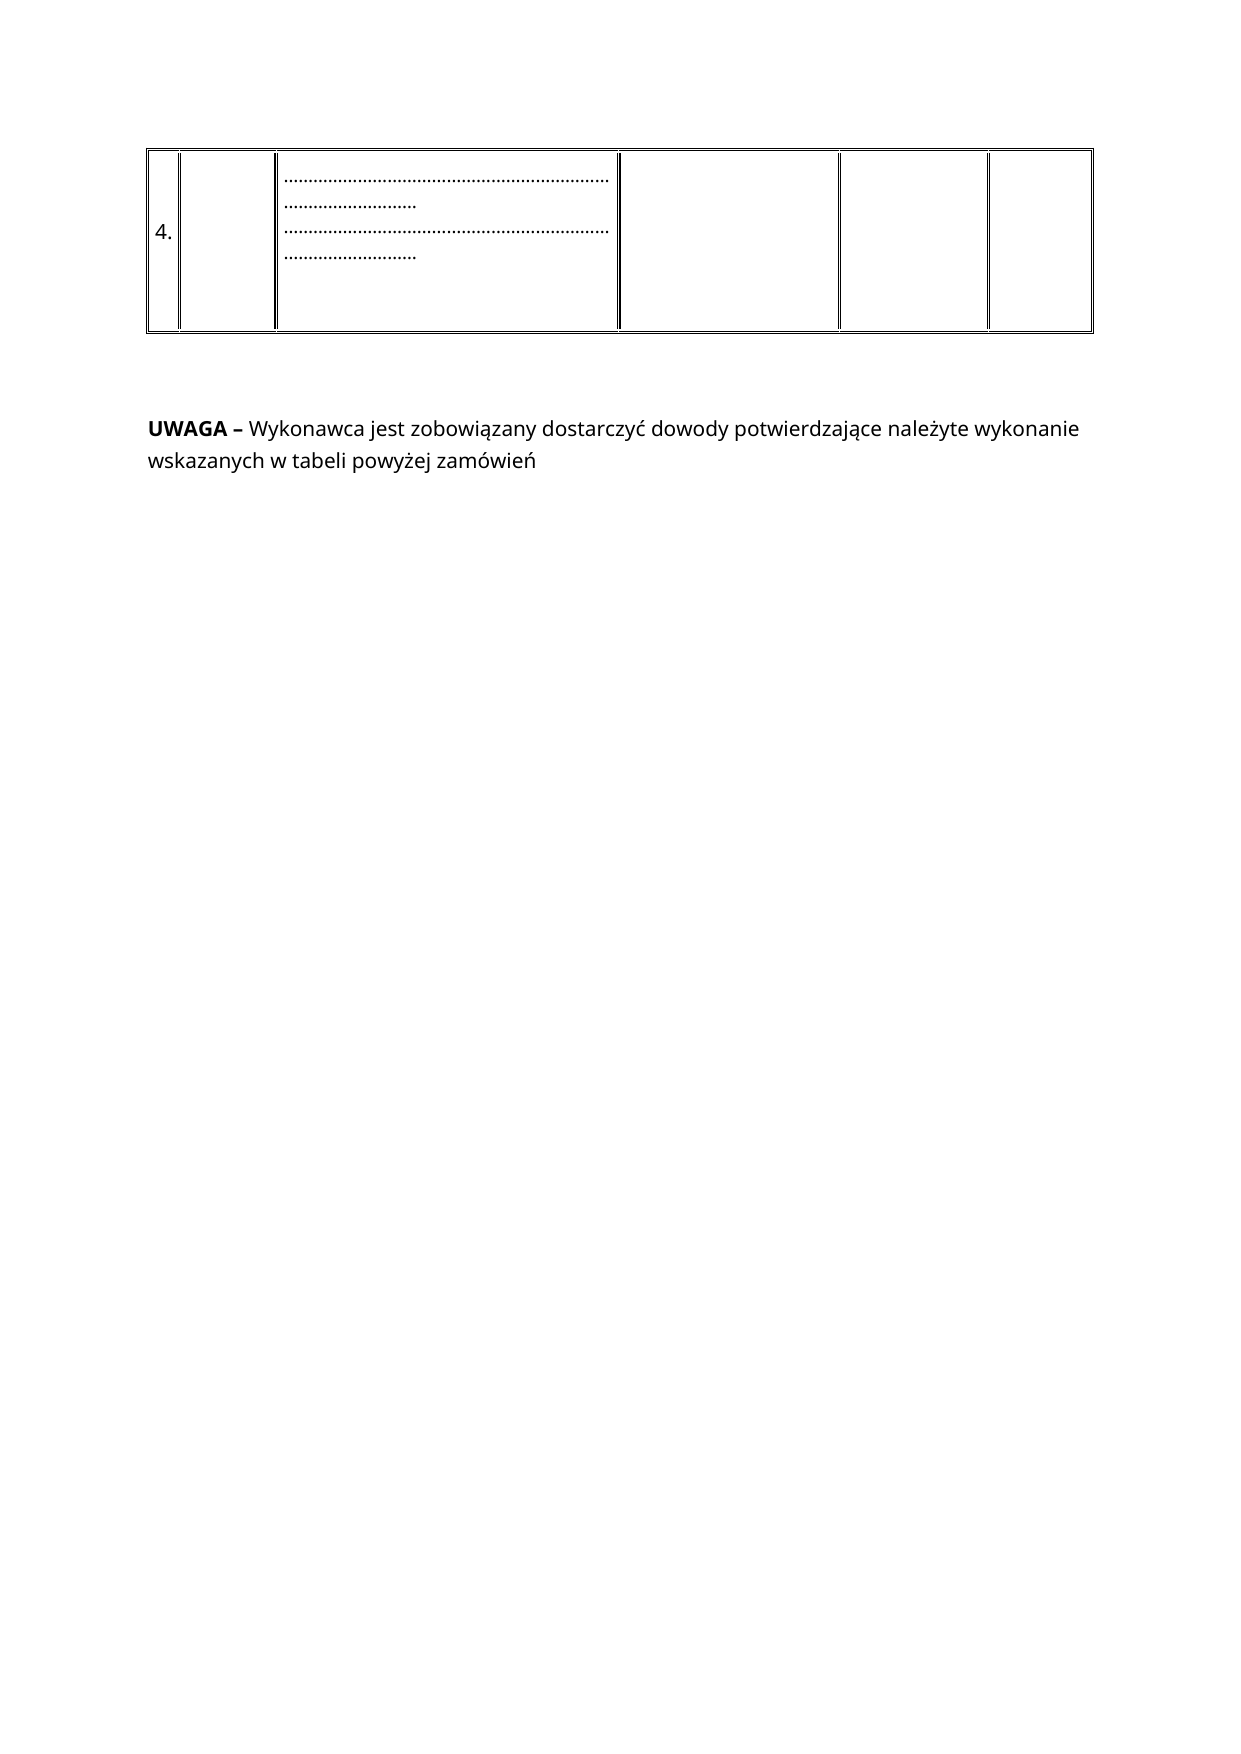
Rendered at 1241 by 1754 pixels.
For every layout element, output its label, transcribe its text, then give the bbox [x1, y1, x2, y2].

table_cell [180, 151, 276, 331]
table_cell 4. [149, 149, 180, 331]
table_cell [619, 151, 839, 331]
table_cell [276, 149, 619, 331]
table_cell [839, 151, 988, 331]
list UWAGA – Wykonawca jest zobowiązany dostarczyć dowody potwierdzające należyte wykonanie wskazanych w tabeli powyżej zamówień [148, 414, 1093, 475]
table_cell [988, 151, 1091, 331]
